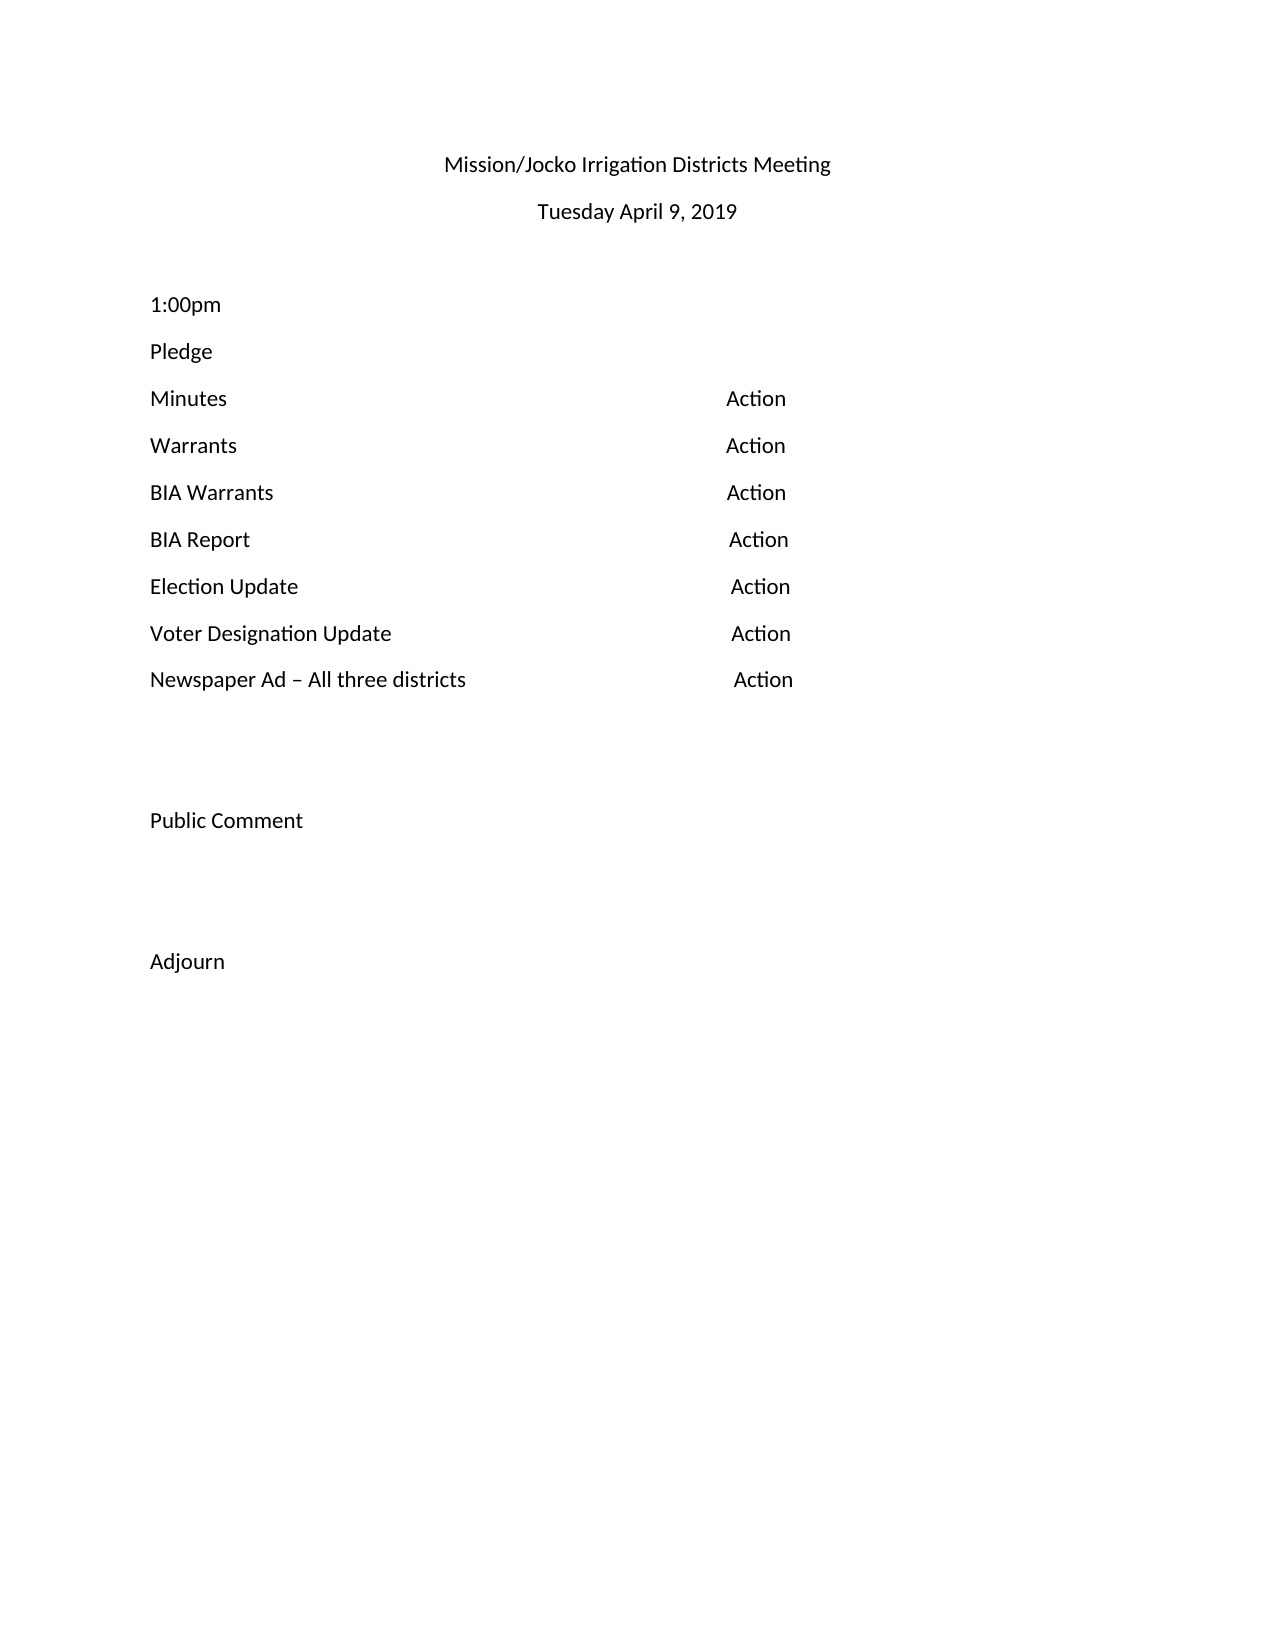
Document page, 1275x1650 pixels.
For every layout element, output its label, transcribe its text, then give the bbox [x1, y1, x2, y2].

text BIA Report Action [150, 525, 1125, 553]
text Adjourn [150, 947, 1125, 975]
text Mission/Jocko Irrigation Districts Meeting [150, 150, 1125, 178]
text Pledge [150, 337, 1125, 366]
text 1:00pm [150, 291, 1125, 319]
text Tuesday April 9, 2019 [150, 197, 1125, 225]
text Newspaper Ad – All three districts Action [150, 666, 1125, 694]
text Minutes Action [150, 384, 1125, 412]
text BIA Warrants Action [150, 478, 1125, 506]
text Voter Designation Update Action [150, 619, 1125, 647]
text Warrants Action [150, 431, 1125, 459]
text Election Update Action [150, 572, 1125, 600]
text Public Comment [150, 806, 1125, 834]
